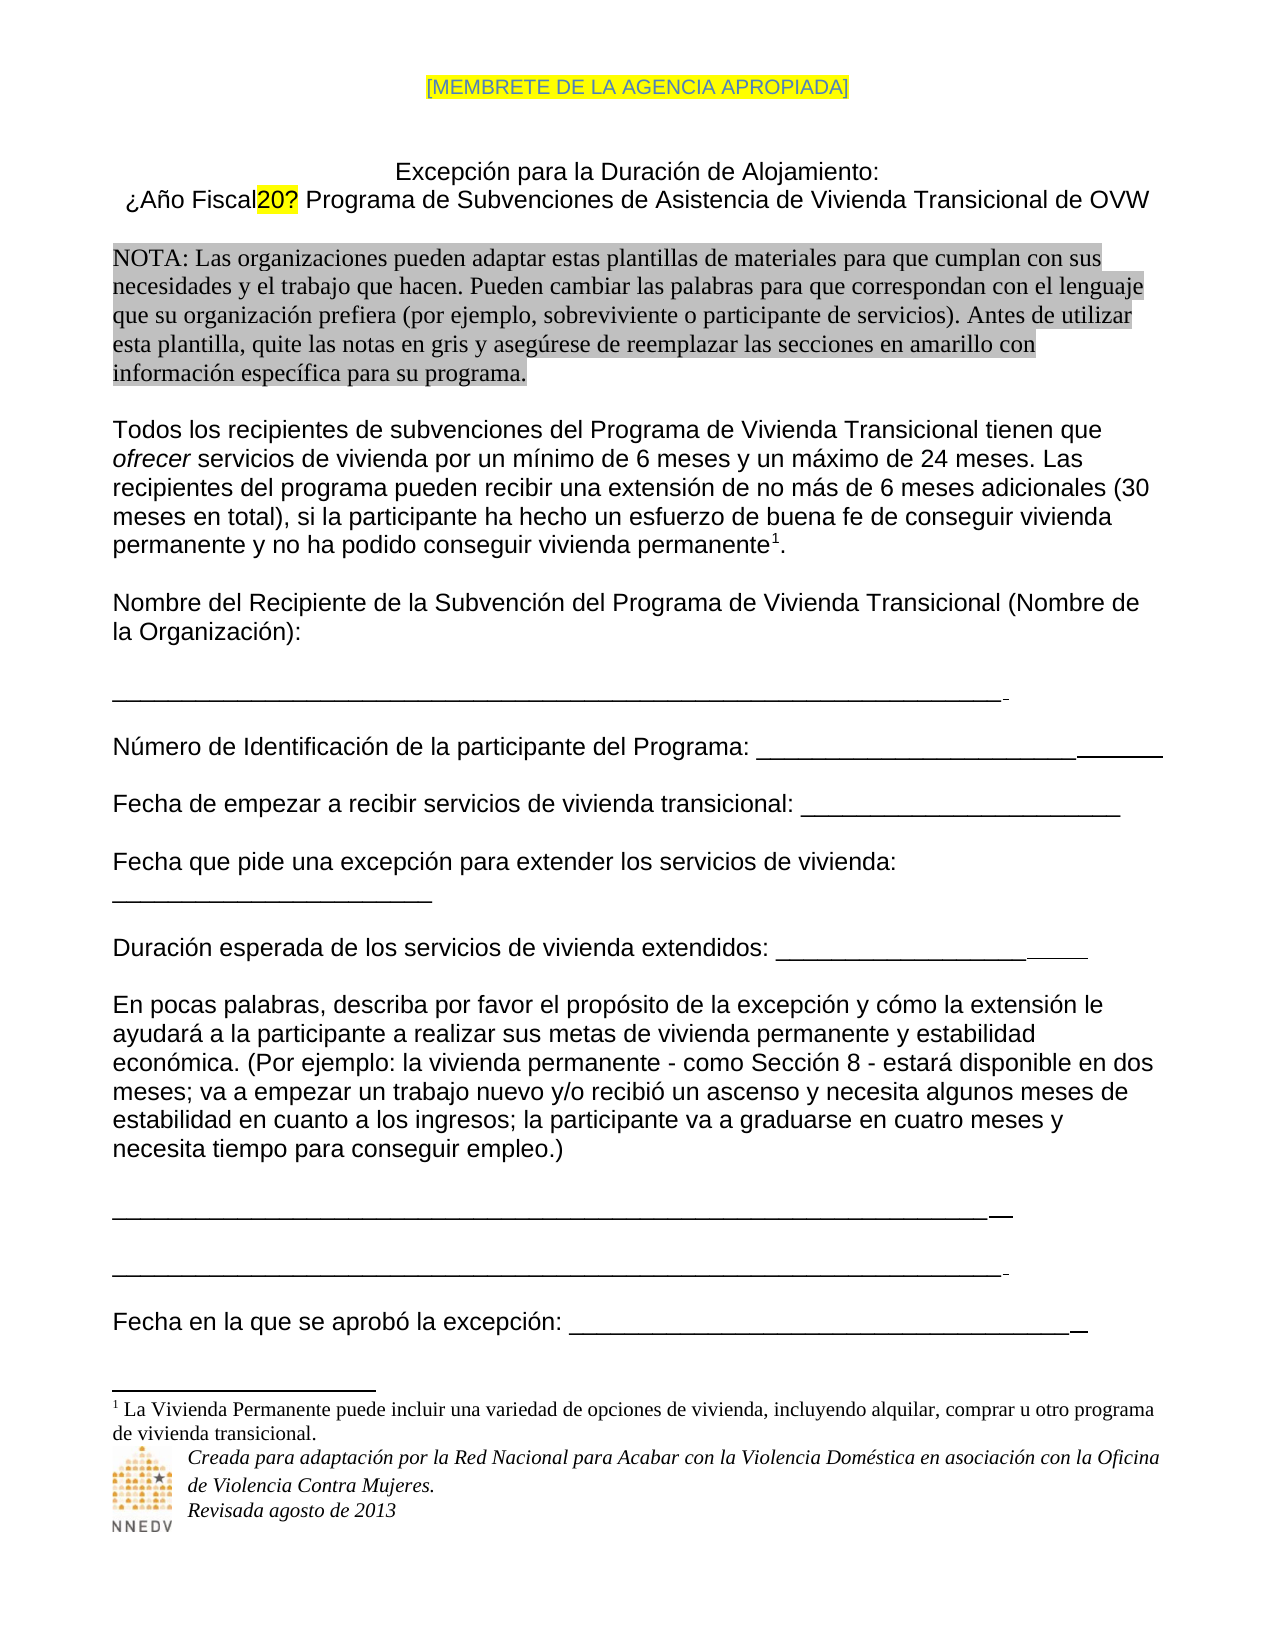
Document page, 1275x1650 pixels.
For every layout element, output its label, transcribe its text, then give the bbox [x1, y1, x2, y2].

text Todos los recipientes de subvenciones del Programa de Vivienda Transicional tienen que ofrecer servicios de vivienda por un mínimo de 6 meses y un máximo de 24 meses. Las recipientes del programa pueden recibir una extensión de no más de 6 meses adicionales (30 meses en total), si la participante ha hecho un esfuerzo de buena fe de conseguir vivienda permanente y no ha podido conseguir vivienda permanente. [112, 415, 1162, 559]
text Duración esperada de los servicios de vivienda extendidos: __________________ [112, 933, 1162, 961]
text Excepción para la Duración de Alojamiento: [112, 156, 1162, 185]
text Fecha de empezar a recibir servicios de vivienda transicional: _______________________ [112, 789, 1162, 818]
text Fecha que pide una excepción para extender los servicios de vivienda: _______________________ [112, 846, 1162, 904]
text ¿Año Fiscal20? Programa de Subvenciones de Asistencia de Vivienda Transicional de OVW [298, 185, 1162, 214]
text En pocas palabras, describa por favor el propósito de la excepción y cómo la extensión le ayudará a la participante a realizar sus metas de vivienda permanente y estabilidad económica. (Por ejemplo: la vivienda permanente - como Sección 8 - estará disponible en dos meses; va a empezar un trabajo nuevo y/o recibió un ascenso y necesita algunos meses de estabilidad en cuanto a los ingresos; la participante va a graduarse en cuatro meses y necesita tiempo para conseguir empleo.) [112, 990, 1162, 1163]
text ________________________________________________________________ [112, 674, 1162, 703]
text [112, 1249, 1162, 1278]
text _______________________________________________________________ [112, 1191, 1162, 1220]
text Fecha en la que se aprobó la excepción: ____________________________________ [112, 1306, 1162, 1335]
text Número de Identificación de la participante del Programa: _______________________ [112, 731, 1162, 760]
text NOTA: Las organizaciones pueden adaptar estas plantillas de materiales para que cumplan con sus necesidades y el trabajo que hacen. Pueden cambiar las palabras para que correspondan con el lenguaje que su organización prefiera (por ejemplo, sobreviviente o participante de servicios). Antes de utilizar esta plantilla, quite las notas en gris y asegúrese de reemplazar las secciones en amarillo con información específica para su programa. [527, 243, 1162, 386]
text Nombre del Recipiente de la Subvención del Programa de Vivienda Transicional (Nombre de la Organización): [112, 588, 1162, 645]
